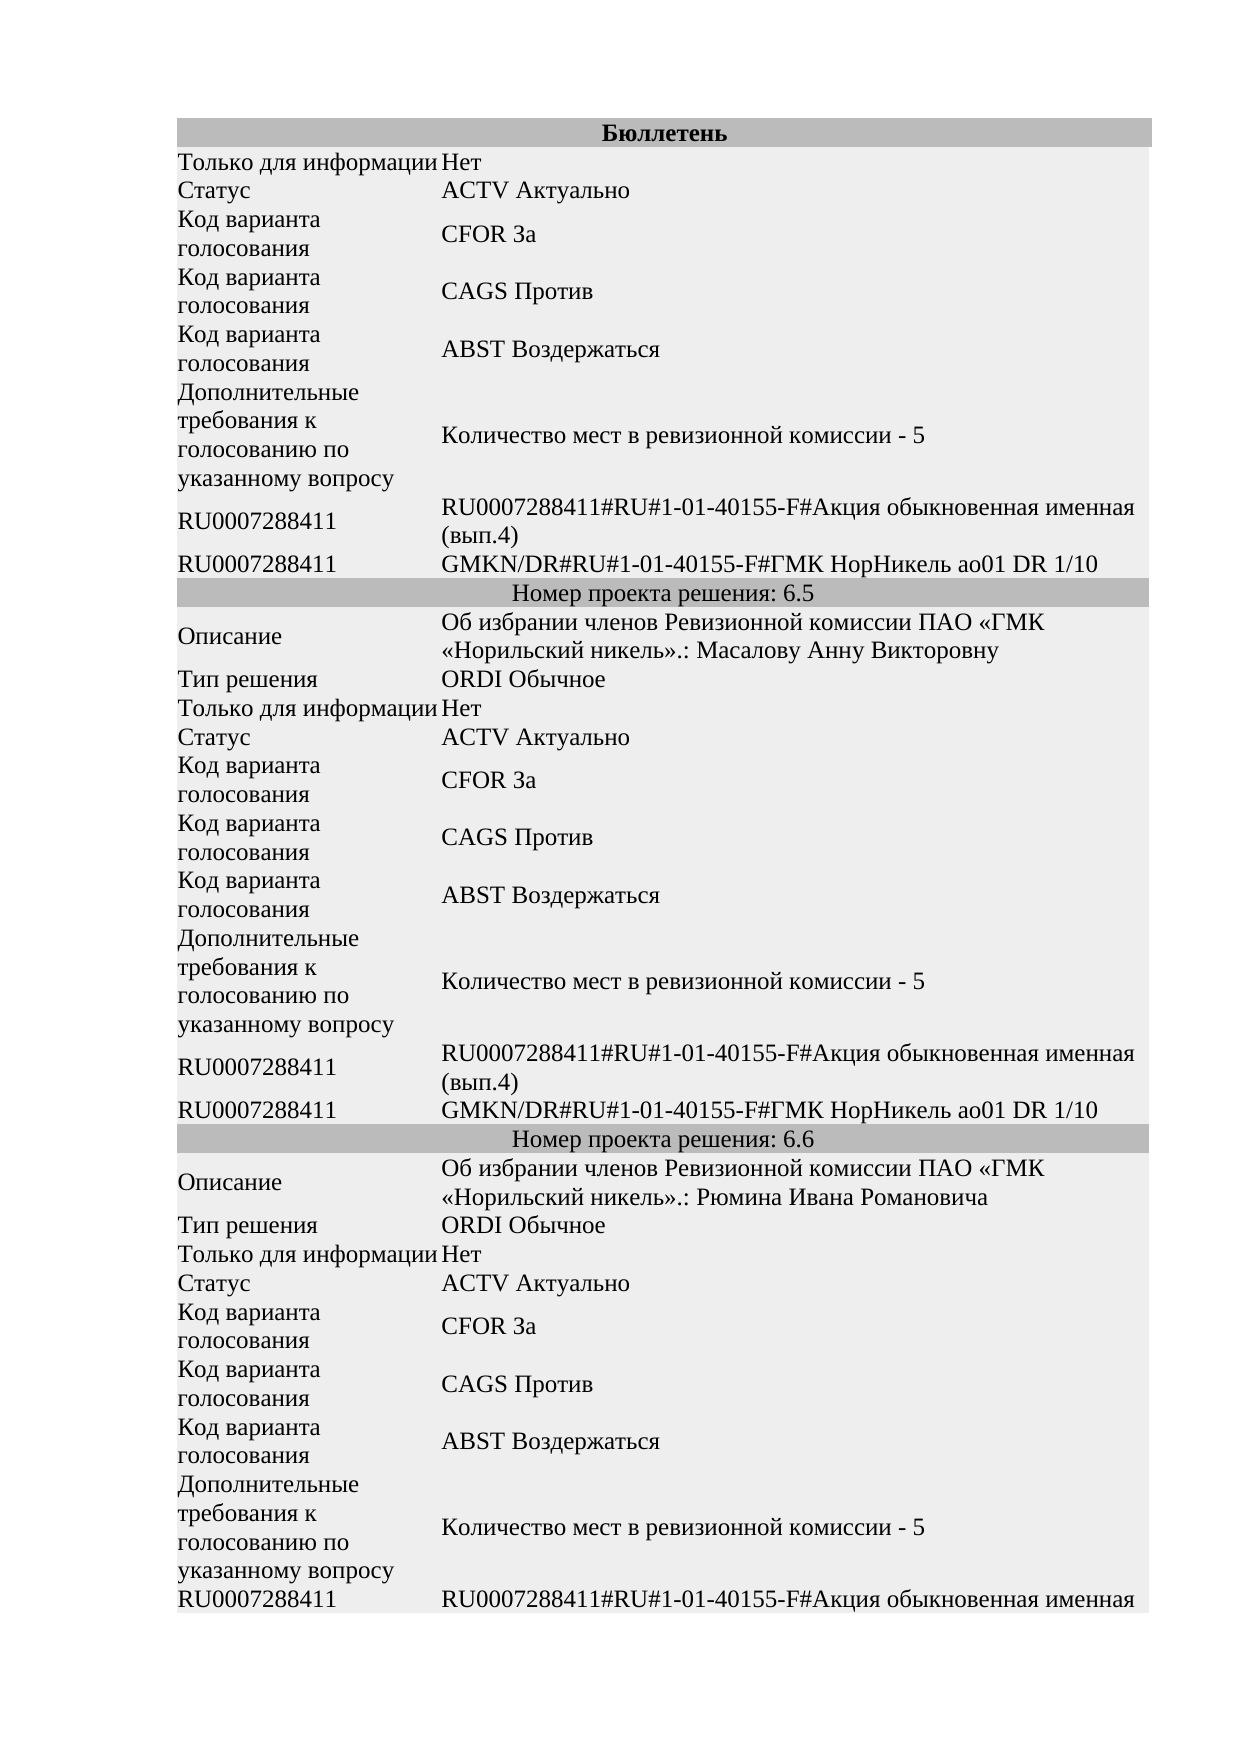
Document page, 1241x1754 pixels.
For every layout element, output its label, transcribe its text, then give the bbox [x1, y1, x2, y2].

table_cell Тип решения [177, 664, 441, 693]
table_cell Код варианта голосования [177, 866, 441, 923]
table_cell ACTV Актуально [441, 1268, 1149, 1297]
table_cell Код варианта голосования [177, 1412, 441, 1469]
table_cell Код варианта голосования [177, 262, 441, 319]
table_cell CFOR За [441, 751, 1149, 808]
table_cell Номер проекта решения: 6.5 [177, 578, 1149, 607]
table_cell Код варианта голосования [177, 1297, 441, 1354]
table_cell GMKN/DR#RU#1-01-40155-F#ГМК НорНикель ао01 DR 1/10 [441, 1096, 1149, 1124]
table_cell RU0007288411 [177, 1584, 441, 1613]
table_cell Количество мест в ревизионной комиссии - 5 [441, 377, 1149, 492]
table_cell Только для информации [177, 1239, 441, 1268]
table_cell ORDI Обычное [441, 1211, 1149, 1239]
table_cell Об избрании членов Ревизионной комиссии ПАО «ГМК «Норильский никель».: Масалову Анну Викторовну [441, 607, 1149, 664]
table_cell RU0007288411 [177, 1096, 441, 1124]
table_cell ABST Воздержаться [441, 866, 1149, 923]
table_cell RU0007288411#RU#1-01-40155-F#Акция обыкновенная именная (вып.4) [441, 1038, 1149, 1096]
table_cell Дополнительные требования к голосованию по указанному вопросу [177, 923, 441, 1038]
table_cell Статус [177, 1268, 441, 1297]
table_cell Нет [441, 1239, 1149, 1268]
table_cell RU0007288411 [177, 549, 441, 578]
table_cell ORDI Обычное [441, 664, 1149, 693]
table_cell CFOR За [441, 1297, 1149, 1354]
table_cell CAGS Против [441, 1354, 1149, 1412]
table_cell RU0007288411 [177, 1038, 441, 1096]
table_cell CAGS Против [441, 262, 1149, 319]
table_cell Нет [441, 693, 1149, 722]
table_cell Об избрании членов Ревизионной комиссии ПАО «ГМК «Норильский никель».: Рюмина Ивана Романовича [441, 1153, 1149, 1211]
table_cell Статус [177, 176, 441, 204]
table_cell ACTV Актуально [441, 722, 1149, 751]
table_cell ABST Воздержаться [441, 319, 1149, 377]
table_cell Код варианта голосования [177, 204, 441, 262]
table_cell Описание [177, 1153, 441, 1211]
table_cell ACTV Актуально [441, 176, 1149, 204]
table_header Бюллетень [177, 118, 1152, 147]
table_cell Дополнительные требования к голосованию по указанному вопросу [177, 1469, 441, 1584]
table_cell Статус [177, 722, 441, 751]
table_cell Номер проекта решения: 6.6 [177, 1124, 1149, 1153]
table_cell Количество мест в ревизионной комиссии - 5 [441, 923, 1149, 1038]
table_cell Только для информации [177, 693, 441, 722]
table_cell RU0007288411#RU#1-01-40155-F#Акция обыкновенная именная (вып.4) [441, 492, 1149, 549]
table_cell Только для информации [177, 147, 441, 176]
table_cell Тип решения [177, 1211, 441, 1239]
table_cell CAGS Против [441, 808, 1149, 866]
table_cell Количество мест в ревизионной комиссии - 5 [441, 1469, 1149, 1584]
table_cell Код варианта голосования [177, 1354, 441, 1412]
table_cell RU0007288411 [177, 492, 441, 549]
table_cell Код варианта голосования [177, 808, 441, 866]
table_cell Нет [441, 147, 1149, 176]
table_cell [441, 1584, 1149, 1613]
table_cell Описание [177, 607, 441, 664]
table_cell Дополнительные требования к голосованию по указанному вопросу [177, 377, 441, 492]
table_cell Код варианта голосования [177, 751, 441, 808]
table_cell Код варианта голосования [177, 319, 441, 377]
table_cell CFOR За [441, 204, 1149, 262]
table_cell GMKN/DR#RU#1-01-40155-F#ГМК НорНикель ао01 DR 1/10 [441, 549, 1149, 578]
table_cell ABST Воздержаться [441, 1412, 1149, 1469]
